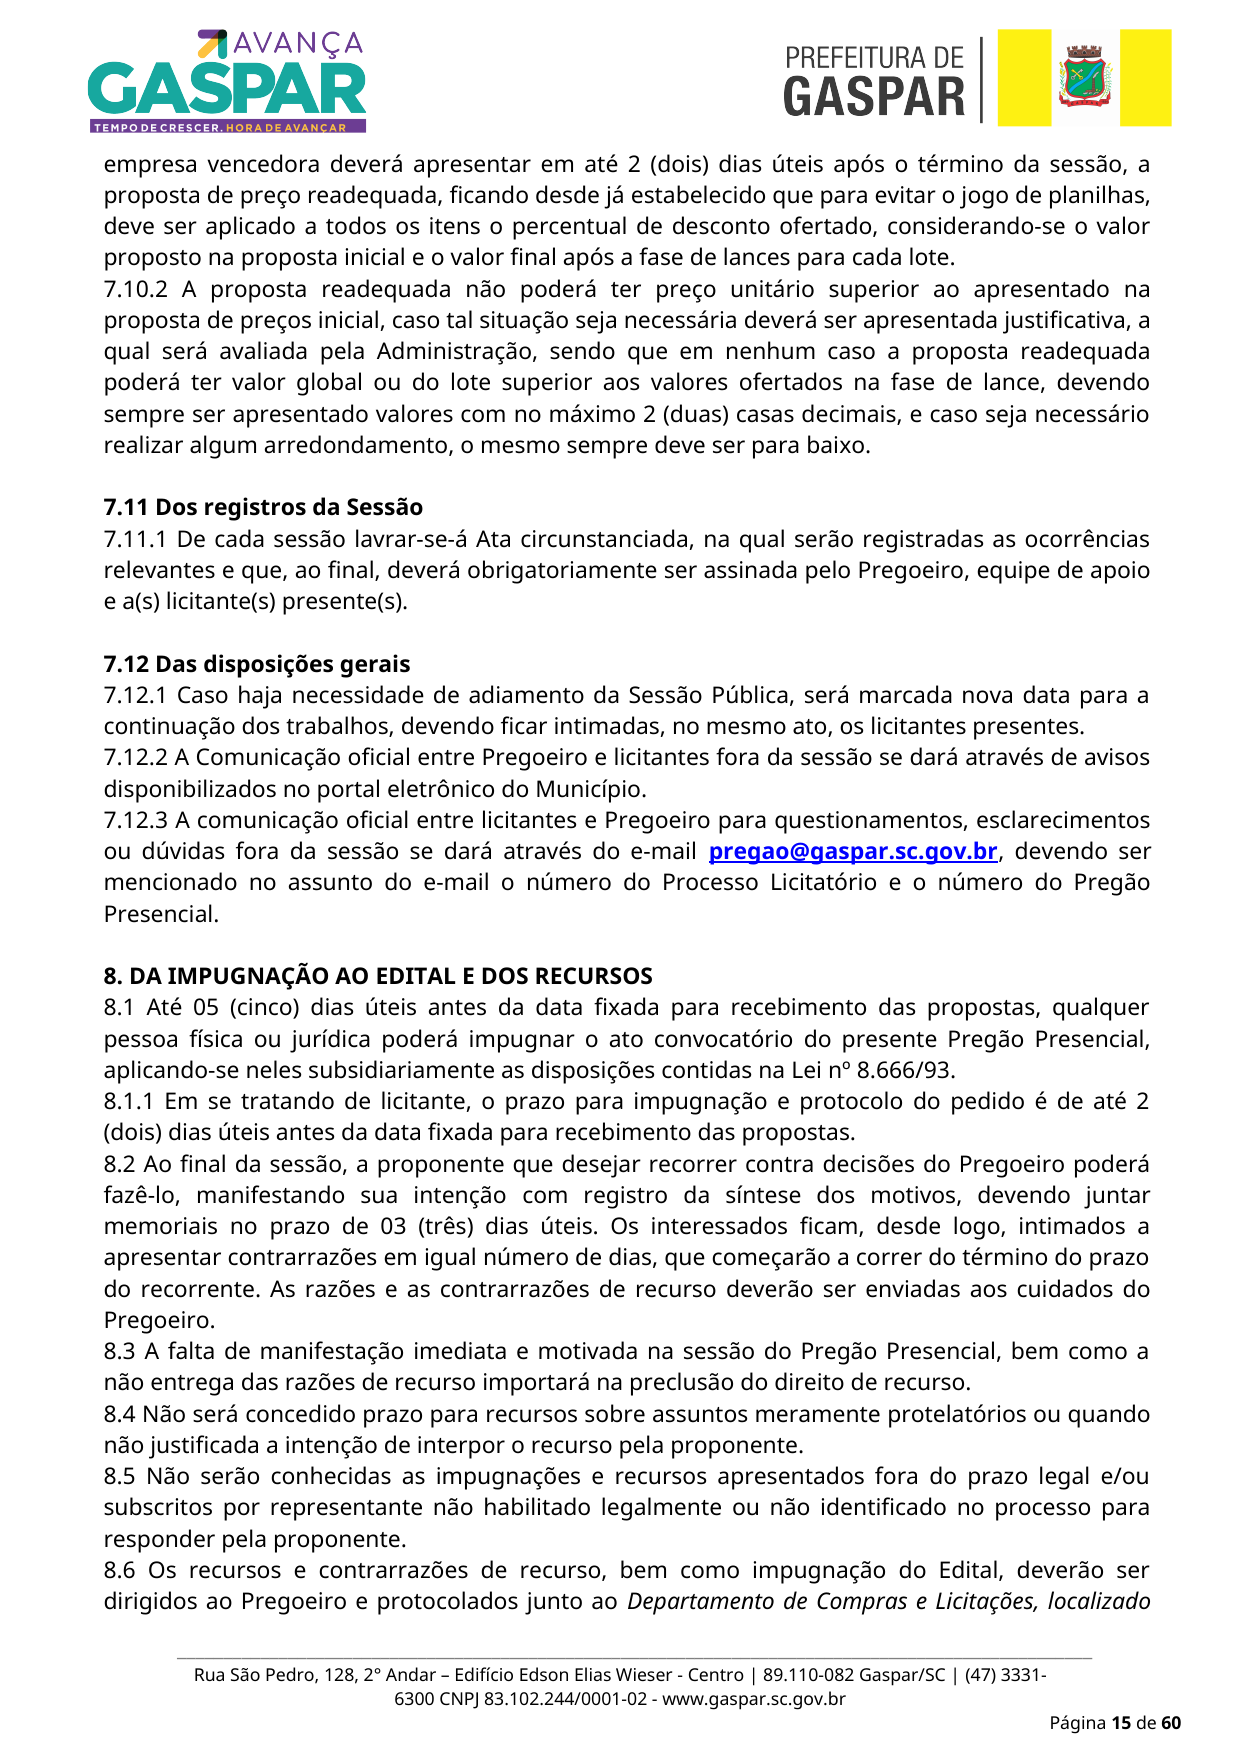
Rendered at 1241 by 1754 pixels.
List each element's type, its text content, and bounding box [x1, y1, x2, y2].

text 7.11 Dos registros da Sessão [103, 491, 1152, 523]
text 7.12.1 Caso haja necessidade de adiamento da Sessão Pública, será marcada nova data para a continuação dos trabalhos, devendo ficar intimadas, no mesmo ato, os licitantes presentes. [103, 679, 1152, 741]
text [103, 1554, 1152, 1616]
text 8.5 Não serão conhecidas as impugnações e recursos apresentados fora do prazo legal e/ou subscritos por representante não habilitado legalmente ou não identificado no processo para responder pela proponente. [103, 1460, 1152, 1554]
picture [784, 29, 1172, 127]
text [103, 148, 1152, 273]
text 7.12.2 A Comunicação oficial entre Pregoeiro e licitantes fora da sessão se dará através de avisos disponibilizados no portal eletrônico do Município. [103, 741, 1152, 804]
text 7.11.1 De cada sessão lavrar-se-á Ata circunstanciada, na qual serão registradas as ocorrências relevantes e que, ao final, deverá obrigatoriamente ser assinada pelo Pregoeiro, equipe de apoio e a(s) licitante(s) presente(s). [103, 523, 1152, 616]
text 8.1 Até 05 (cinco) dias úteis antes da data fixada para recebimento das propostas, qualquer pessoa física ou jurídica poderá impugnar o ato convocatório do presente Pregão Presencial, aplicando-se neles subsidiariamente as disposições contidas na Lei nº 8.666/93. [103, 991, 1152, 1085]
text 7.10.2 A proposta readequada não poderá ter preço unitário superior ao apresentado na proposta de preços inicial, caso tal situação seja necessária deverá ser apresentada justificativa, a qual será avaliada pela Administração, sendo que em nenhum caso a proposta readequada poderá ter valor global ou do lote superior aos valores ofertados na fase de lance, devendo sempre ser apresentado valores com no máximo 2 (duas) casas decimais, e caso seja necessário realizar algum arredondamento, o mesmo sempre deve ser para baixo. [103, 273, 1152, 460]
text 8.4 Não será concedido prazo para recursos sobre assuntos meramente protelatórios ou quando não justificada a intenção de interpor o recurso pela proponente. [103, 1398, 1152, 1460]
picture [87, 29, 366, 133]
text 8. DA IMPUGNAÇÃO AO EDITAL E DOS RECURSOS [103, 960, 1152, 991]
text 7.12 Das disposições gerais [103, 648, 1152, 679]
text 7.12.3 A comunicação oficial entre licitantes e Pregoeiro para questionamentos, esclarecimentos ou dúvidas fora da sessão se dará através do e-mail pregao@gaspar.sc.gov.br, devendo ser mencionado no assunto do e-mail o número do Processo Licitatório e o número do Pregão Presencial. [103, 804, 1152, 929]
text falta de manifestação imediata e motivada na sessão do Pregão Presencial, bem como a não entrega das razões de recurso importará na preclusão do direito de recurso. [103, 1335, 1152, 1398]
text 8.2 Ao final da sessão, a proponente que desejar recorrer contra decisões do Pregoeiro poderá fazê-lo, manifestando sua intenção com registro da síntese dos motivos, devendo juntar memoriais no prazo de 03 (três) dias úteis. Os interessados ficam, desde logo, intimados a apresentar contrarrazões em igual número de dias, que começarão a correr do término do prazo do recorrente. As razões e as contrarrazões de recurso deverão ser enviadas aos cuidados do Pregoeiro. [103, 1148, 1152, 1335]
text 8.1.1 Em se tratando de licitante, o prazo para impugnação e protocolo do pedido é de até 2 (dois) dias úteis antes da data fixada para recebimento das propostas. [103, 1085, 1152, 1148]
